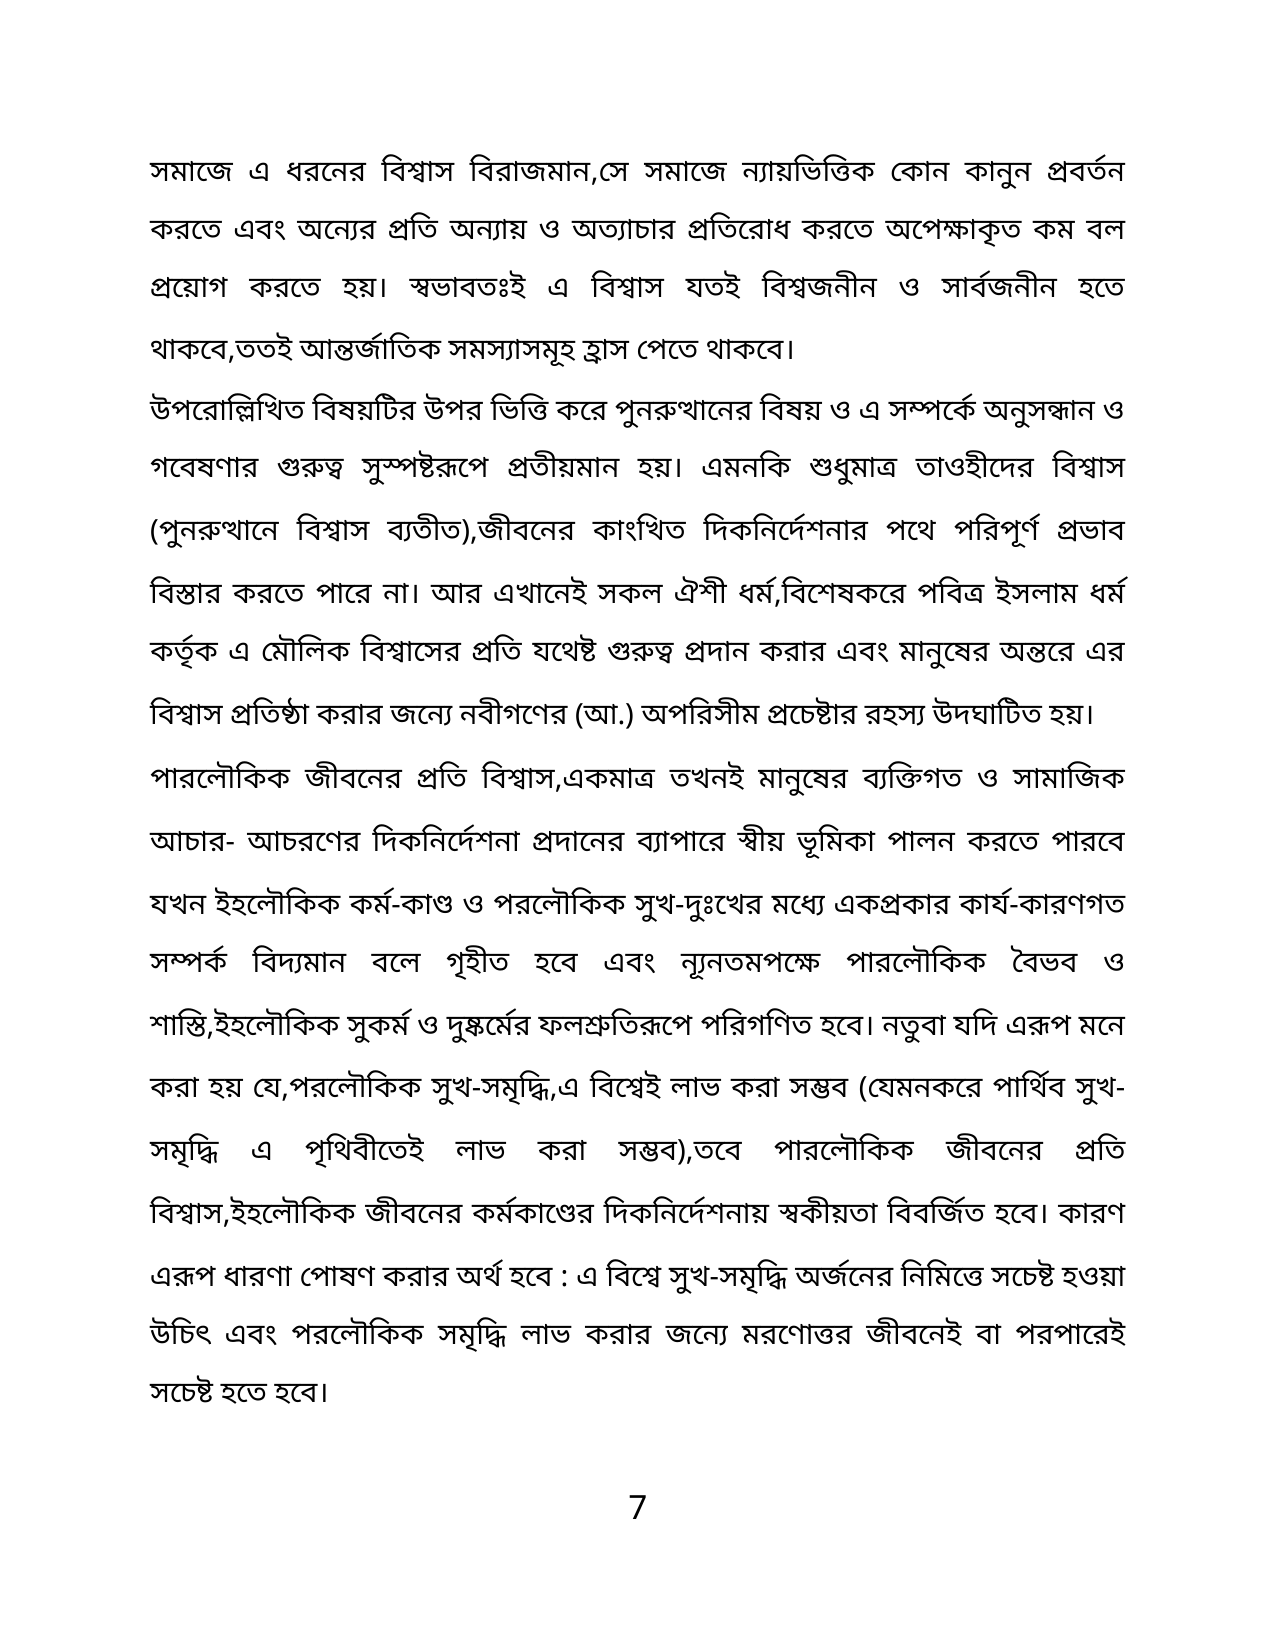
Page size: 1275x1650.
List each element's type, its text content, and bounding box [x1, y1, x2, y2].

text পারলৌকিক জীবনের প্রতি বিশ্বাস,একমাত্র তখনই মানুষের ব্যক্তিগত ও সামাজিক আচার- আচরণের দিকনির্দেশনা প্রদানের ব্যাপারে স্বীয় ভূমিকা পালন করতে পারবে যখন ইহলৌকিক কর্ম-কাণ্ড ও পরলৌকিক সুখ-দুঃখের মধ্যে একপ্রকার কার্য-কারণগত সম্পর্ক বিদ্যমান বলে গৃহীত হবে এবং ন্যূনতমপক্ষে পারলৌকিক বৈভব ও শাস্তি,ইহলৌকিক সুকর্ম ও দুষ্কর্মের ফলশ্রুতিরূপে পরিগণিত হবে। নতুবা যদি এরূপ মনে করা হয় যে,পরলৌকিক সুখ-সমৃদ্ধি,এ বিশ্বেই লাভ করা সম্ভব (যেমনকরে পার্থিব সুখ-সমৃদ্ধি এ পৃথিবীতেই লাভ করা সম্ভব),তবে পারলৌকিক জীবনের প্রতি বিশ্বাস,ইহলৌকিক জীবনের কর্মকাণ্ডের দিকনির্দেশনায় স্বকীয়তা বিবর্জিত হবে। কারণ এরূপ ধারণা পোষণ করার অর্থ হবে : এ বিশ্বে সুখ-সমৃদ্ধি অর্জনের নিমিত্তে সচেষ্ট হওয়া উচিৎ এবং পরলৌকিক সমৃদ্ধি লাভ করার জন্যে মরণোত্তর জীবনেই বা পরপারেই সচেষ্ট হতে হবে। [150, 757, 1125, 1414]
text উপরোল্লিখিত বিষয়টির উপর ভিত্তি করে পুনরুত্থানের বিষয় ও এ সম্পর্কে অনুসন্ধান ও গবেষণার গুরুত্ব সুস্পষ্টরূপে প্রতীয়মান হয়। এমনকি শুধুমাত্র তাওহীদের বিশ্বাস (পুনরুত্থানে বিশ্বাস ব্যতীত),জীবনের কাংখিত দিকনির্দেশনার পথে পরিপূর্ণ প্রভাব বিস্তার করতে পারে না। আর এখানেই সকল ঐশী ধর্ম,বিশেষকরে পবিত্র ইসলাম ধর্ম কর্তৃক এ মৌলিক বিশ্বাসের প্রতি যথেষ্ট গুরুত্ব প্রদান করার এবং মানুষের অন্তরে এর বিশ্বাস প্রতিষ্ঠা করার জন্যে নবীগণের (আ.) অপরিসীম প্রচেষ্টার রহস্য উদঘাটিত হয়। [150, 393, 1125, 736]
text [150, 150, 1125, 372]
